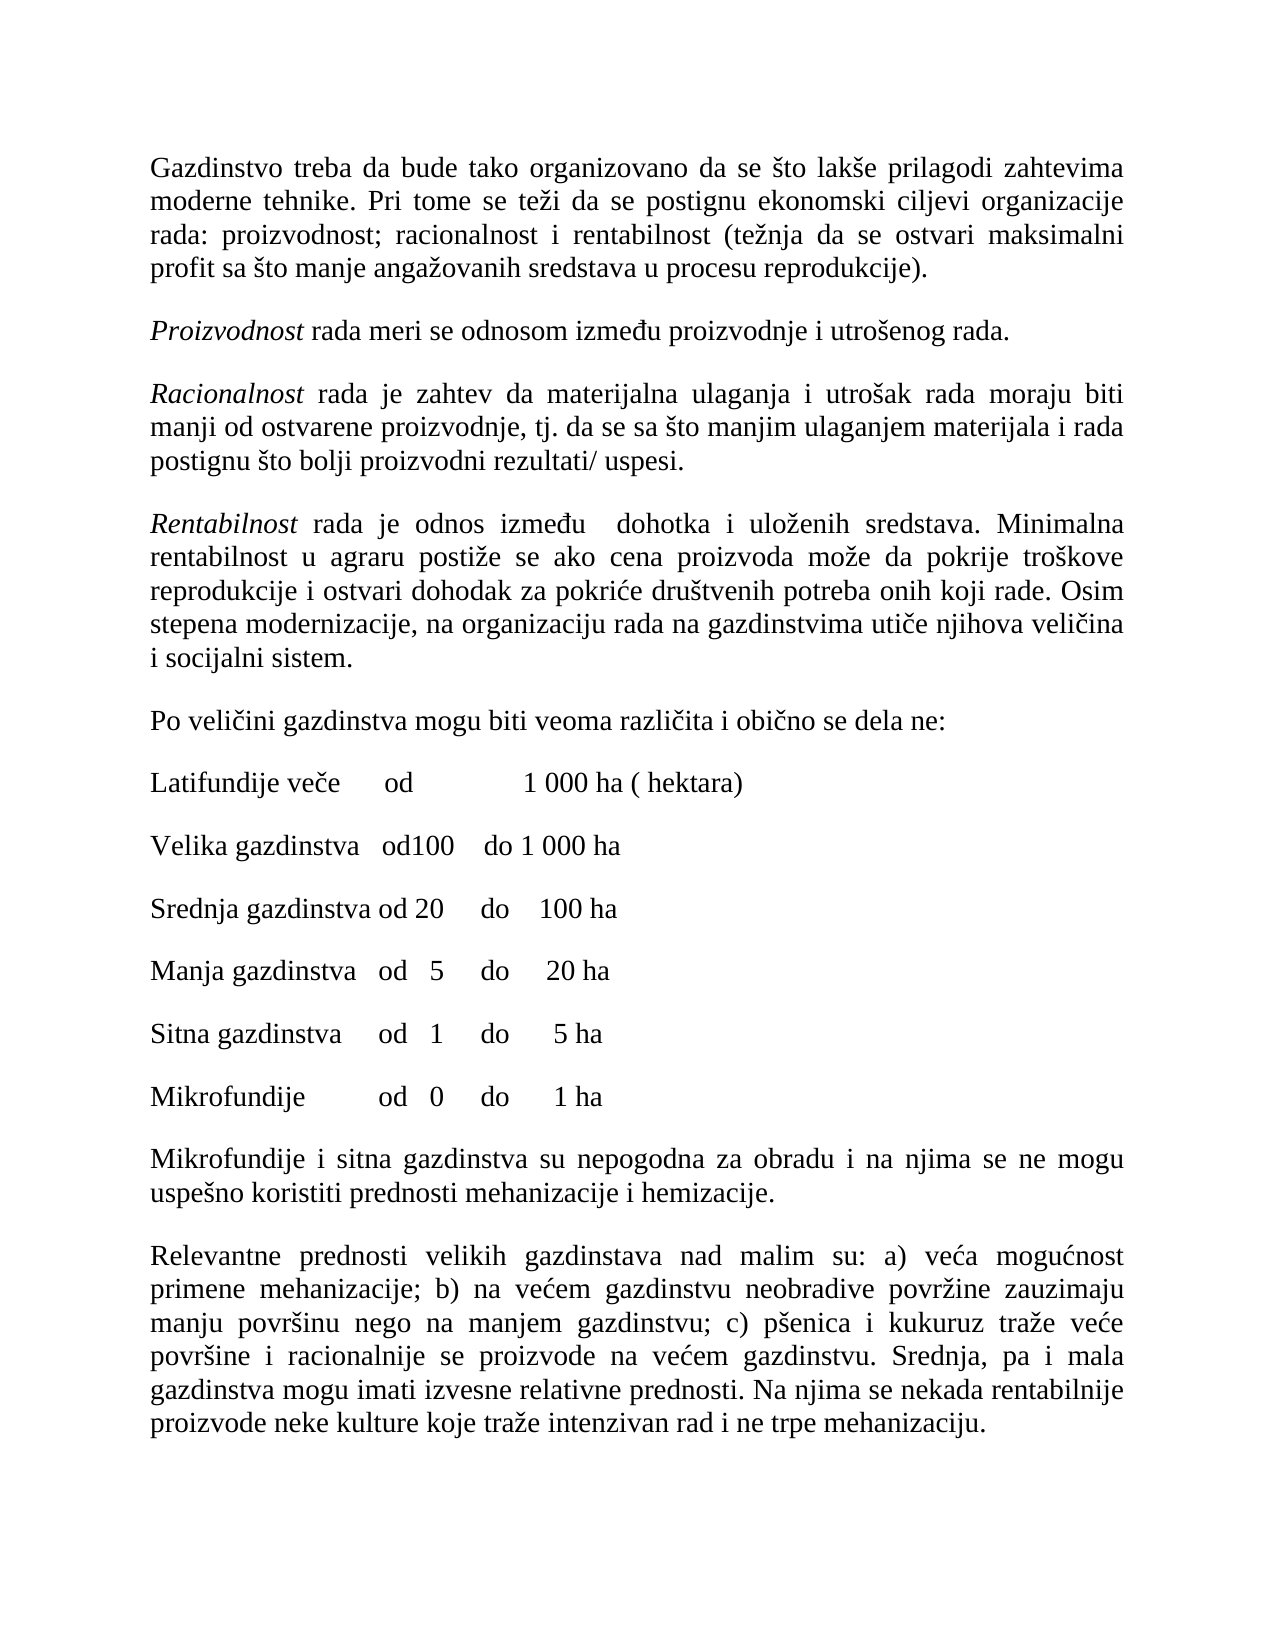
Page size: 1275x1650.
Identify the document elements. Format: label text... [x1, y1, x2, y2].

text Mikrofundije od 0 do 1 ha [150, 1079, 1125, 1112]
text Proizvodnost rada meri se odnosom između proizvodnje i utrošenog rada. [150, 313, 1125, 347]
text Manja gazdinstva od 5 do 20 ha [150, 953, 1125, 987]
text Velika gazdinstva od100 do 1 000 ha [150, 828, 1125, 862]
text Latifundije veče od 1 000 ha ( hektara) [150, 765, 1125, 799]
text Po veličini gazdinstva mogu biti veoma različita i obično se dela ne: [150, 703, 1125, 736]
text Racionalnost rada je zahtev da materijalna ulaganja i utrošak rada moraju biti manji od ostvarene proizvodnje, tj. da se sa što manjim ulaganjem materijala i rada postignu što bolji proizvodni rezultati/ uspesi. [150, 376, 1125, 477]
text Srednja gazdinstva od 20 do 100 ha [150, 891, 1125, 924]
text Sitna gazdinstva od 1 do 5 ha [150, 1016, 1125, 1050]
text Rentabilnost rada je odnos između dohotka i uloženih sredstava. Minimalna rentabilnost u agraru postiže se ako cena proizvoda može da pokrije troškove reprodukcije i ostvari dohodak za pokriće društvenih potreba onih koji rade. Osim stepena modernizacije, na organizaciju rada na gazdinstvima utiče njihova veličina i socijalni sistem. [150, 506, 1125, 673]
text Gazdinstvo treba da bude tako organizovano da se što lakše prilagodi zahtevima moderne tehnike. Pri tome se teži da se postignu ekonomski ciljevi organizacije rada: proizvodnost; racionalnost i rentabilnost (težnja da se ostvari maksimalni profit sa što manje angažovanih sredstava u procesu reprodukcije). [150, 150, 1125, 284]
text Relevantne prednosti velikih gazdinstava nad malim su: a) veća mogućnost primene mehanizacije; b) na većem gazdinstvu neobradive povržine zauzimaju manju površinu nego na manjem gazdinstvu; c) pšenica i kukuruz traže veće površine i racionalnije se proizvode na većem gazdinstvu. Srednja, pa i mala gazdinstva mogu imati izvesne relativne prednosti. Na njima se nekada rentabilnije proizvode neke kulture koje traže intenzivan rad i ne trpe mehanizaciju. [150, 1238, 1125, 1439]
text Mikrofundije i sitna gazdinstva su nepogodna za obradu i na njima se ne mogu uspešno koristiti prednosti mehanizacije i hemizacije. [150, 1142, 1125, 1209]
